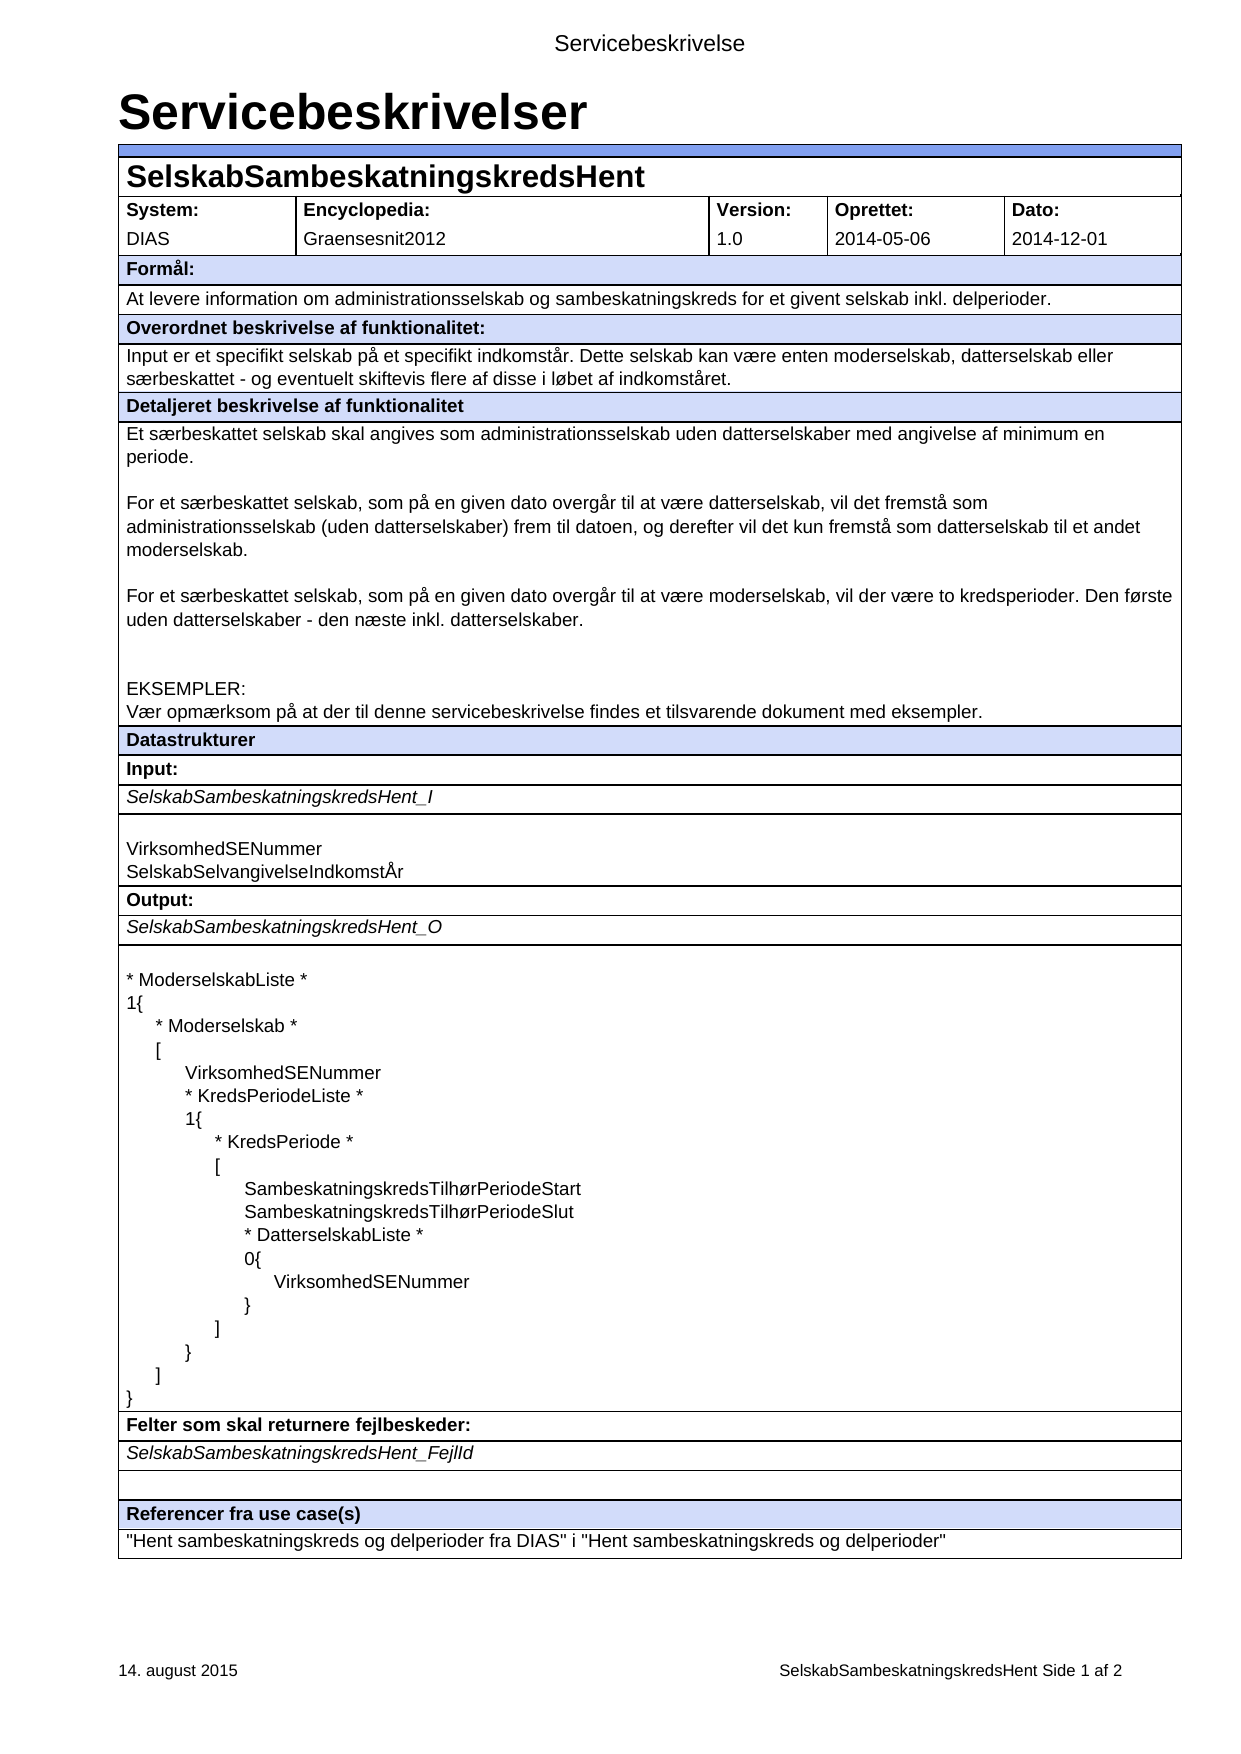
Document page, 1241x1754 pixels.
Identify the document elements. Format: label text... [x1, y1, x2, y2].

table_cell Input er et specifikt selskab på et specifikt indkomstår. Dette selskab kan være enten moderselskab, datterselskab eller særbeskattet - og eventuelt skiftevis flere af disse i løbet af indkomståret. [119, 345, 1181, 391]
table_cell 2014-12-01 [1005, 225, 1181, 254]
table_cell * ModerselskabListe * 1{ * Moderselskab * [ VirksomhedSENummer * KredsPeriodeListe * 1{ * KredsPeriode * [ SambeskatningskredsTilhørPeriodeStart SambeskatningskredsTilhørPeriodeSlut * DatterselskabListe * 0{ VirksomhedSENummer } ] } ] } [119, 946, 1181, 1411]
table_cell Input: [119, 756, 1181, 784]
table_cell 2014-05-06 [828, 225, 1004, 254]
table_cell System: [119, 197, 295, 225]
table_cell 1.0 [710, 225, 827, 254]
table_cell Oprettet: [828, 197, 1004, 225]
table_cell Encyclopedia: [297, 197, 708, 225]
table_cell SelskabSambeskatningskredsHent_FejlId [119, 1442, 1181, 1469]
table_cell DIAS [119, 225, 295, 254]
table_cell SelskabSambeskatningskredsHent [119, 158, 1181, 196]
table_header [119, 145, 1181, 156]
table_cell Detaljeret beskrivelse af funktionalitet [119, 393, 1181, 421]
table_cell Referencer fra use case(s) [119, 1501, 1181, 1528]
table_cell Datastrukturer [119, 727, 1181, 754]
table_cell Et særbeskattet selskab skal angives som administrationsselskab uden datterselskaber med angivelse af minimum en periode. For et særbeskattet selskab, som på en given dato overgår til at være datterselskab, vil det fremstå som administrationsselskab (uden datterselskaber) frem til datoen, og derefter vil det kun fremstå som datterselskab til et andet moderselskab. For et særbeskattet selskab, som på en given dato overgår til at være moderselskab, vil der være to kredsperioder. Den første uden datterselskaber - den næste inkl. datterselskaber. EKSEMPLER: Vær opmærksom på at der til denne servicebeskrivelse findes et tilsvarende dokument med eksempler. [119, 423, 1181, 725]
table_cell Version: [710, 197, 827, 225]
table_cell VirksomhedSENummer SelskabSelvangivelseIndkomstÅr [119, 815, 1181, 885]
table_cell [119, 1471, 1181, 1499]
table_cell "Hent sambeskatningskreds og delperioder fra DIAS" i "Hent sambeskatningskreds og delperioder" [119, 1530, 1181, 1558]
table_cell Formål: [119, 256, 1181, 284]
table_cell SelskabSambeskatningskredsHent_I [119, 786, 1181, 813]
table_cell Graensesnit2012 [297, 225, 708, 254]
text Servicebeskrivelser [118, 82, 1181, 140]
table_cell At levere information om administrationsselskab og sambeskatningskreds for et givent selskab inkl. delperioder. [119, 286, 1181, 313]
table_cell Felter som skal returnere fejlbeskeder: [119, 1412, 1181, 1440]
table_cell Overordnet beskrivelse af funktionalitet: [119, 315, 1181, 343]
table_cell Dato: [1005, 197, 1181, 225]
table_cell Output: [119, 887, 1181, 914]
table_cell SelskabSambeskatningskredsHent_O [119, 916, 1181, 944]
